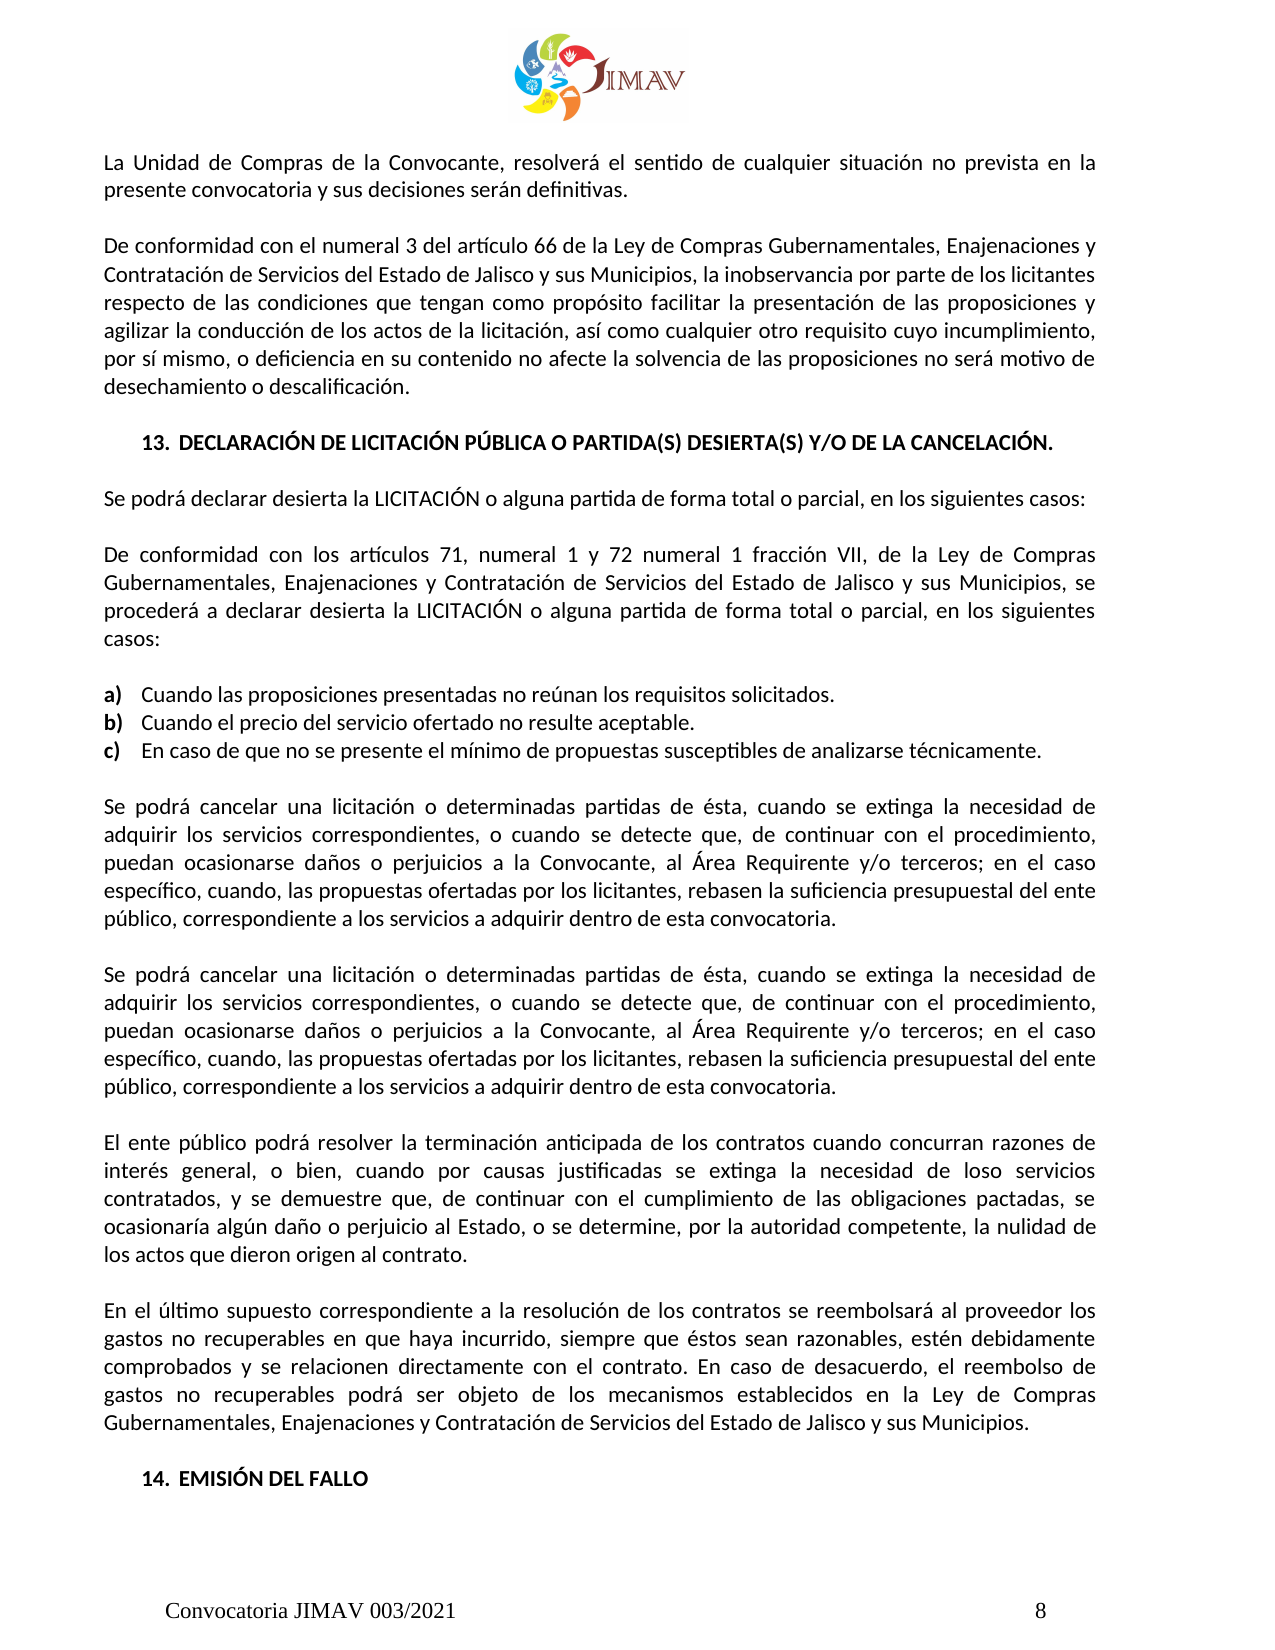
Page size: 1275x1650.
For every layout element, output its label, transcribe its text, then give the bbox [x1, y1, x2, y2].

text Se podrá cancelar una licitación o determinadas partidas de ésta, cuando se extinga la necesidad de adquirir los servicios correspondientes, o cuando se detecte que, de continuar con el procedimiento, puedan ocasionarse daños o perjuicios a la Convocante, al Área Requirente y/o terceros; en el caso específico, cuando, las propuestas ofertadas por los licitantes, rebasen la suficiencia presupuestal del ente público, correspondiente a los servicios a adquirir dentro de esta convocatoria. [103, 792, 1098, 932]
text Se podrá cancelar una licitación o determinadas partidas de ésta, cuando se extinga la necesidad de adquirir los servicios correspondientes, o cuando se detecte que, de continuar con el procedimiento, puedan ocasionarse daños o perjuicios a la Convocante, al Área Requirente y/o terceros; en el caso específico, cuando, las propuestas ofertadas por los licitantes, rebasen la suficiencia presupuestal del ente público, correspondiente a los servicios a adquirir dentro de esta convocatoria. [103, 960, 1098, 1100]
list Cuando el precio del servicio ofertado no resulte aceptable. [103, 708, 1098, 736]
text De conformidad con el numeral 3 del artículo 66 de la Ley de Compras Gubernamentales, Enajenaciones y Contratación de Servicios del Estado de Jalisco y sus Municipios, la inobservancia por parte de los licitantes respecto de las condiciones que tengan como propósito facilitar la presentación de las proposiciones y agilizar la conducción de los actos de la licitación, así como cualquier otro requisito cuyo incumplimiento, por sí mismo, o deficiencia en su contenido no afecte la solvencia de las proposiciones no será motivo de desechamiento o descalificación. [103, 232, 1098, 400]
text En el último supuesto correspondiente a la resolución de los contratos se reembolsará al proveedor los gastos no recuperables en que haya incurrido, siempre que éstos sean razonables, estén debidamente comprobados y se relacionen directamente con el contrato. En caso de desacuerdo, el reembolso de gastos no recuperables podrá ser objeto de los mecanismos establecidos en la Ley de Compras Gubernamentales, Enajenaciones y Contratación de Servicios del Estado de Jalisco y sus Municipios. [103, 1296, 1098, 1437]
text El ente público podrá resolver la terminación anticipada de los contratos cuando concurran razones de interés general, o bien, cuando por causas justificadas se extinga la necesidad de loso servicios contratados, y se demuestre que, de continuar con el cumplimiento de las obligaciones pactadas, se ocasionaría algún daño o perjuicio al Estado, o se determine, por la autoridad competente, la nulidad de los actos que dieron origen al contrato. [103, 1128, 1098, 1268]
list De conformidad con los artículos 71, numeral 1 y 72 numeral 1 fracción VII, de la Ley de Compras Gubernamentales, Enajenaciones y Contratación de Servicios del Estado de Jalisco y sus Municipios, se procederá a declarar desierta la LICITACIÓN o alguna partida de forma total o parcial, en los siguientes casos: [103, 540, 1098, 652]
list EMISIÓN DEL FALLO [141, 1464, 1098, 1493]
picture [507, 28, 689, 122]
list DECLARACIÓN DE LICITACIÓN PÚBLICA O PARTIDA(S) DESIERTA(S) Y/O DE LA CANCELACIÓN. [141, 428, 1098, 456]
list En caso de que no se presente el mínimo de propuestas susceptibles de analizarse técnicamente. [103, 736, 1098, 764]
list Se podrá declarar desierta la LICITACIÓN o alguna partida de forma total o parcial, en los siguientes casos: [103, 484, 1098, 512]
text La Unidad de Compras de la Convocante, resolverá el sentido de cualquier situación no prevista en la presente convocatoria y sus decisiones serán definitivas. [103, 148, 1098, 204]
list Cuando las proposiciones presentadas no reúnan los requisitos solicitados. [103, 680, 1098, 708]
